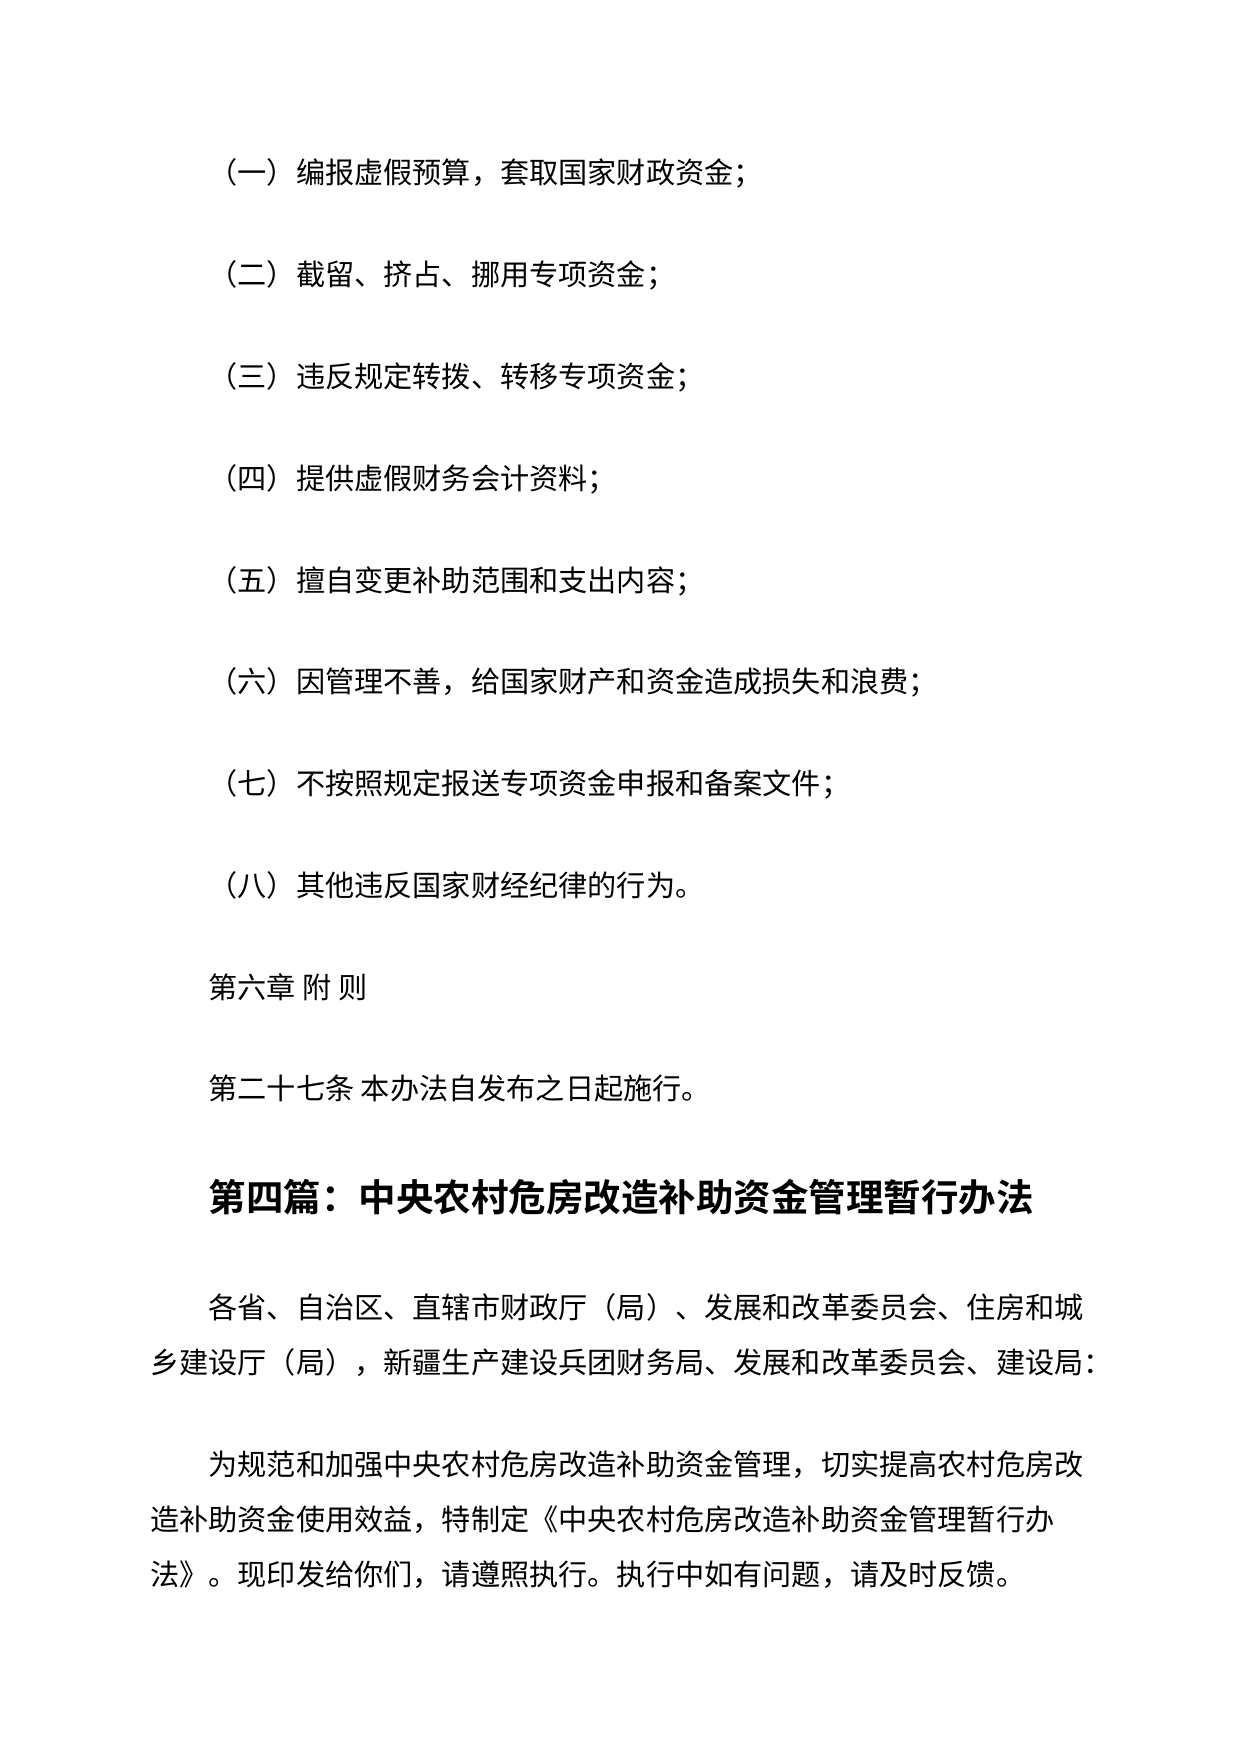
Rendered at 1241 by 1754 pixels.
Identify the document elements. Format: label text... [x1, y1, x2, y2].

text （三）违反规定转拨、转移专项资金； [150, 353, 1090, 396]
text （五）擅自变更补助范围和支出内容； [150, 557, 1090, 599]
text （七）不按照规定报送专项资金申报和备案文件； [150, 761, 1090, 803]
text （八）其他违反国家财经纪律的行为。 [150, 862, 1090, 905]
text （二）截留、挤占、挪用专项资金； [150, 252, 1090, 294]
text 第四篇：中央农村危房改造补助资金管理暂行办法 [150, 1168, 1090, 1222]
text （四）提供虚假财务会计资料； [150, 455, 1090, 498]
text 第二十七条 本办法自发布之日起施行。 [150, 1066, 1090, 1108]
text 第六章 附 则 [150, 964, 1090, 1006]
text 为规范和加强中央农村危房改造补助资金管理，切实提高农村危房改造补助资金使用效益，特制定《中央农村危房改造补助资金管理暂行办法》。现印发给你们，请遵照执行。执行中如有问题，请及时反馈。 [150, 1442, 1090, 1594]
text 各省、自治区、直辖市财政厅（局）、发展和改革委员会、住房和城乡建设厅（局），新疆生产建设兵团财务局、发展和改革委员会、建设局： [150, 1285, 1090, 1382]
text （六）因管理不善，给国家财产和资金造成损失和浪费； [150, 659, 1090, 701]
text （一）编报虚假预算，套取国家财政资金； [150, 150, 1090, 192]
